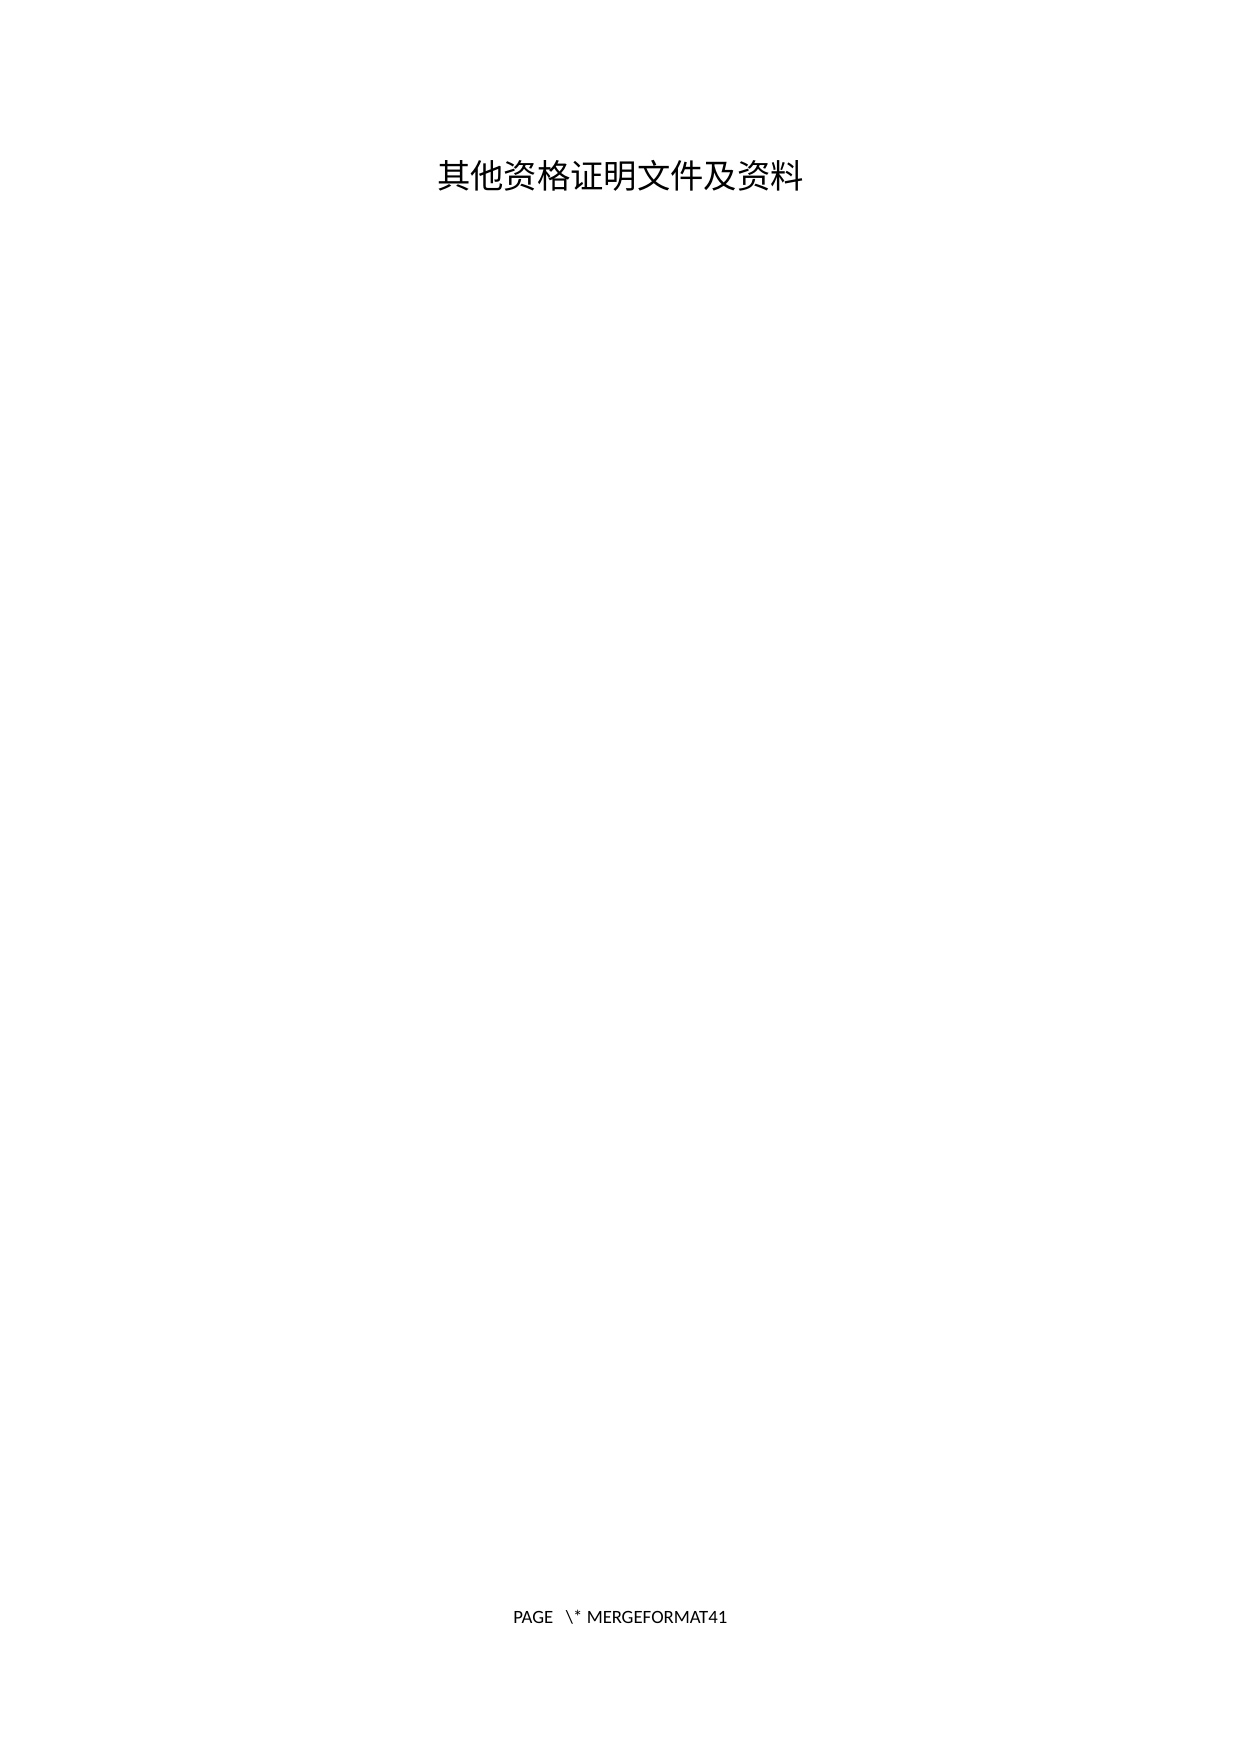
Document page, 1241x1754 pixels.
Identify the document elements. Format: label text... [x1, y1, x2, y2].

text 其他资格证明文件及资料 [187, 150, 1053, 198]
